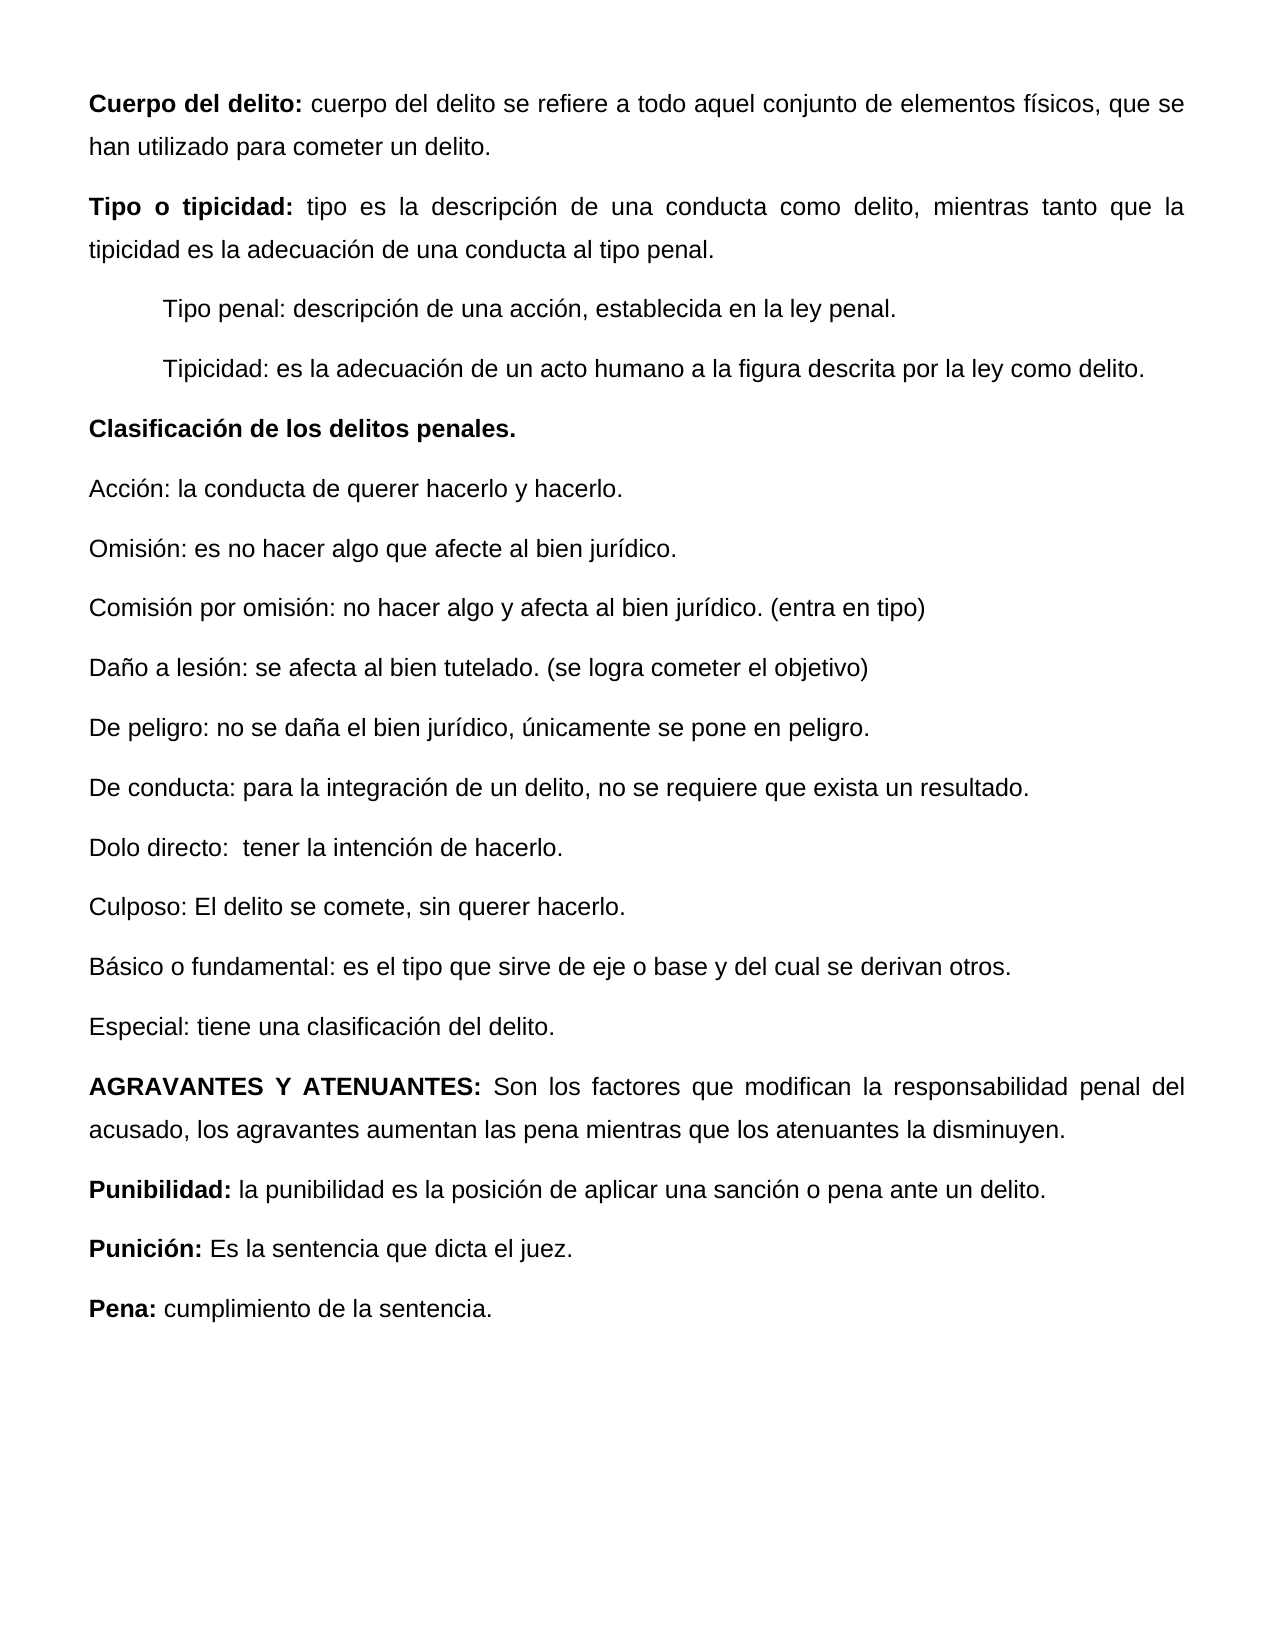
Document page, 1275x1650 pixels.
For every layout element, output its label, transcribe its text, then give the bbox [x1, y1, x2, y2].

text Omisión: es no hacer algo que afecte al bien jurídico. [89, 534, 1186, 562]
text Tipo penal: descripción de una acción, establecida en la ley penal. [162, 294, 1186, 323]
text Dolo directo: tener la intención de hacerlo. [89, 833, 1186, 861]
text Acción: la conducta de querer hacerlo y hacerlo. [89, 474, 1186, 503]
text Especial: tiene una clasificación del delito. [89, 1012, 1186, 1041]
text Pena: cumplimiento de la sentencia. [89, 1294, 1186, 1323]
text Punición: Es la sentencia que dicta el juez. [89, 1234, 1186, 1263]
text Cuerpo del delito: cuerpo del delito se refiere a todo aquel conjunto de elementos físicos, que se han utilizado para cometer un delito. [89, 89, 1186, 161]
text Comisión por omisión: no hacer algo y afecta al bien jurídico. (entra en tipo) [89, 593, 1186, 622]
text Tipicidad: es la adecuación de un acto humano a la figura descrita por la ley como delito. [162, 354, 1186, 383]
text AGRAVANTES Y ATENUANTES: Son los factores que modifican la responsabilidad penal del acusado, los agravantes aumentan las pena mientras que los atenuantes la disminuyen. [89, 1072, 1186, 1144]
text Básico o fundamental: es el tipo que sirve de eje o base y del cual se derivan otros. [89, 952, 1186, 981]
text De conducta: para la integración de un delito, no se requiere que exista un resultado. [89, 773, 1186, 802]
text Clasificación de los delitos penales. [89, 414, 1186, 443]
text Tipo o tipicidad: tipo es la descripción de una conducta como delito, mientras tanto que la tipicidad es la adecuación de una conducta al tipo penal. [89, 192, 1186, 263]
text Punibilidad: la punibilidad es la posición de aplicar una sanción o pena ante un delito. [89, 1175, 1186, 1203]
text Culposo: El delito se comete, sin querer hacerlo. [89, 892, 1186, 921]
text De peligro: no se daña el bien jurídico, únicamente se pone en peligro. [89, 713, 1186, 742]
text Daño a lesión: se afecta al bien tutelado. (se logra cometer el objetivo) [89, 653, 1186, 682]
